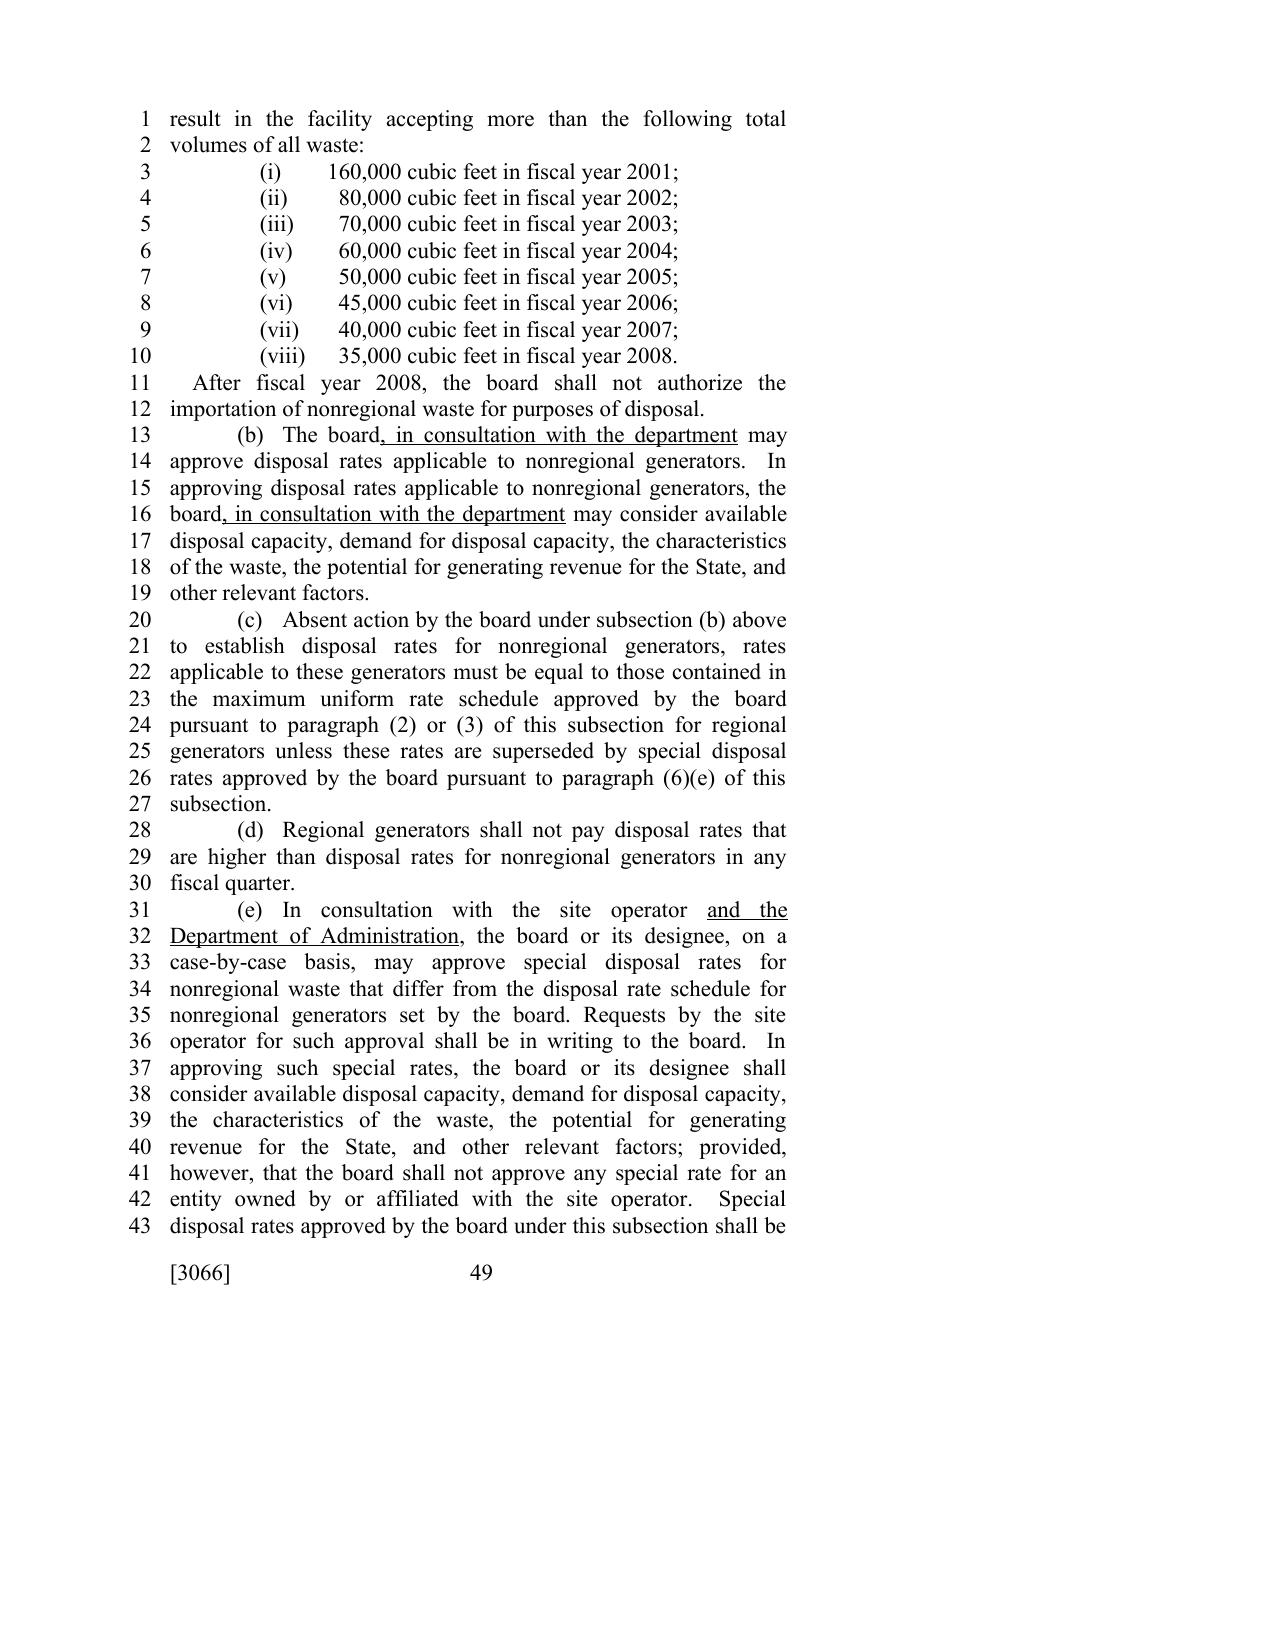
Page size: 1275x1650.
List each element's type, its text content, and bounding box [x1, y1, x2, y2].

text (vi) 45,000 cubic feet in fiscal year 2006; [169, 289, 787, 316]
text (ii) 80,000 cubic feet in fiscal year 2002; [169, 184, 787, 210]
text (c) Absent action by the board under subsection (b) above to establish disposal rates for nonregional generators, rates applicable to these generators must be equal to those contained in the maximum uniform rate schedule approved by the board pursuant to paragraph (2) or (3) of this subsection for regional generators unless these rates are superseded by special disposal rates approved by the board pursuant to paragraph (6)(e) of this subsection. [169, 606, 787, 817]
text (vii) 40,000 cubic feet in fiscal year 2007; [169, 316, 787, 342]
text After fiscal year 2008, the board shall not authorize the importation of nonregional waste for purposes of disposal. [169, 368, 787, 421]
text (iii) 70,000 cubic feet in fiscal year 2003; [169, 210, 787, 237]
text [169, 105, 787, 158]
text (d) Regional generators shall not pay disposal rates that are higher than disposal rates for nonregional generators in any fiscal quarter. [169, 817, 787, 896]
text (v) 50,000 cubic feet in fiscal year 2005; [169, 263, 787, 289]
text (viii) 35,000 cubic feet in fiscal year 2008. [169, 342, 787, 368]
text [169, 896, 787, 1238]
text (b) The board, in consultation with the department may approve disposal rates applicable to nonregional generators. In approving disposal rates applicable to nonregional generators, the board, in consultation with the department may consider available disposal capacity, demand for disposal capacity, the characteristics of the waste, the potential for generating revenue for the State, and other relevant factors. [169, 421, 787, 606]
text (iv) 60,000 cubic feet in fiscal year 2004; [169, 237, 787, 263]
text (i) 160,000 cubic feet in fiscal year 2001; [169, 158, 787, 184]
